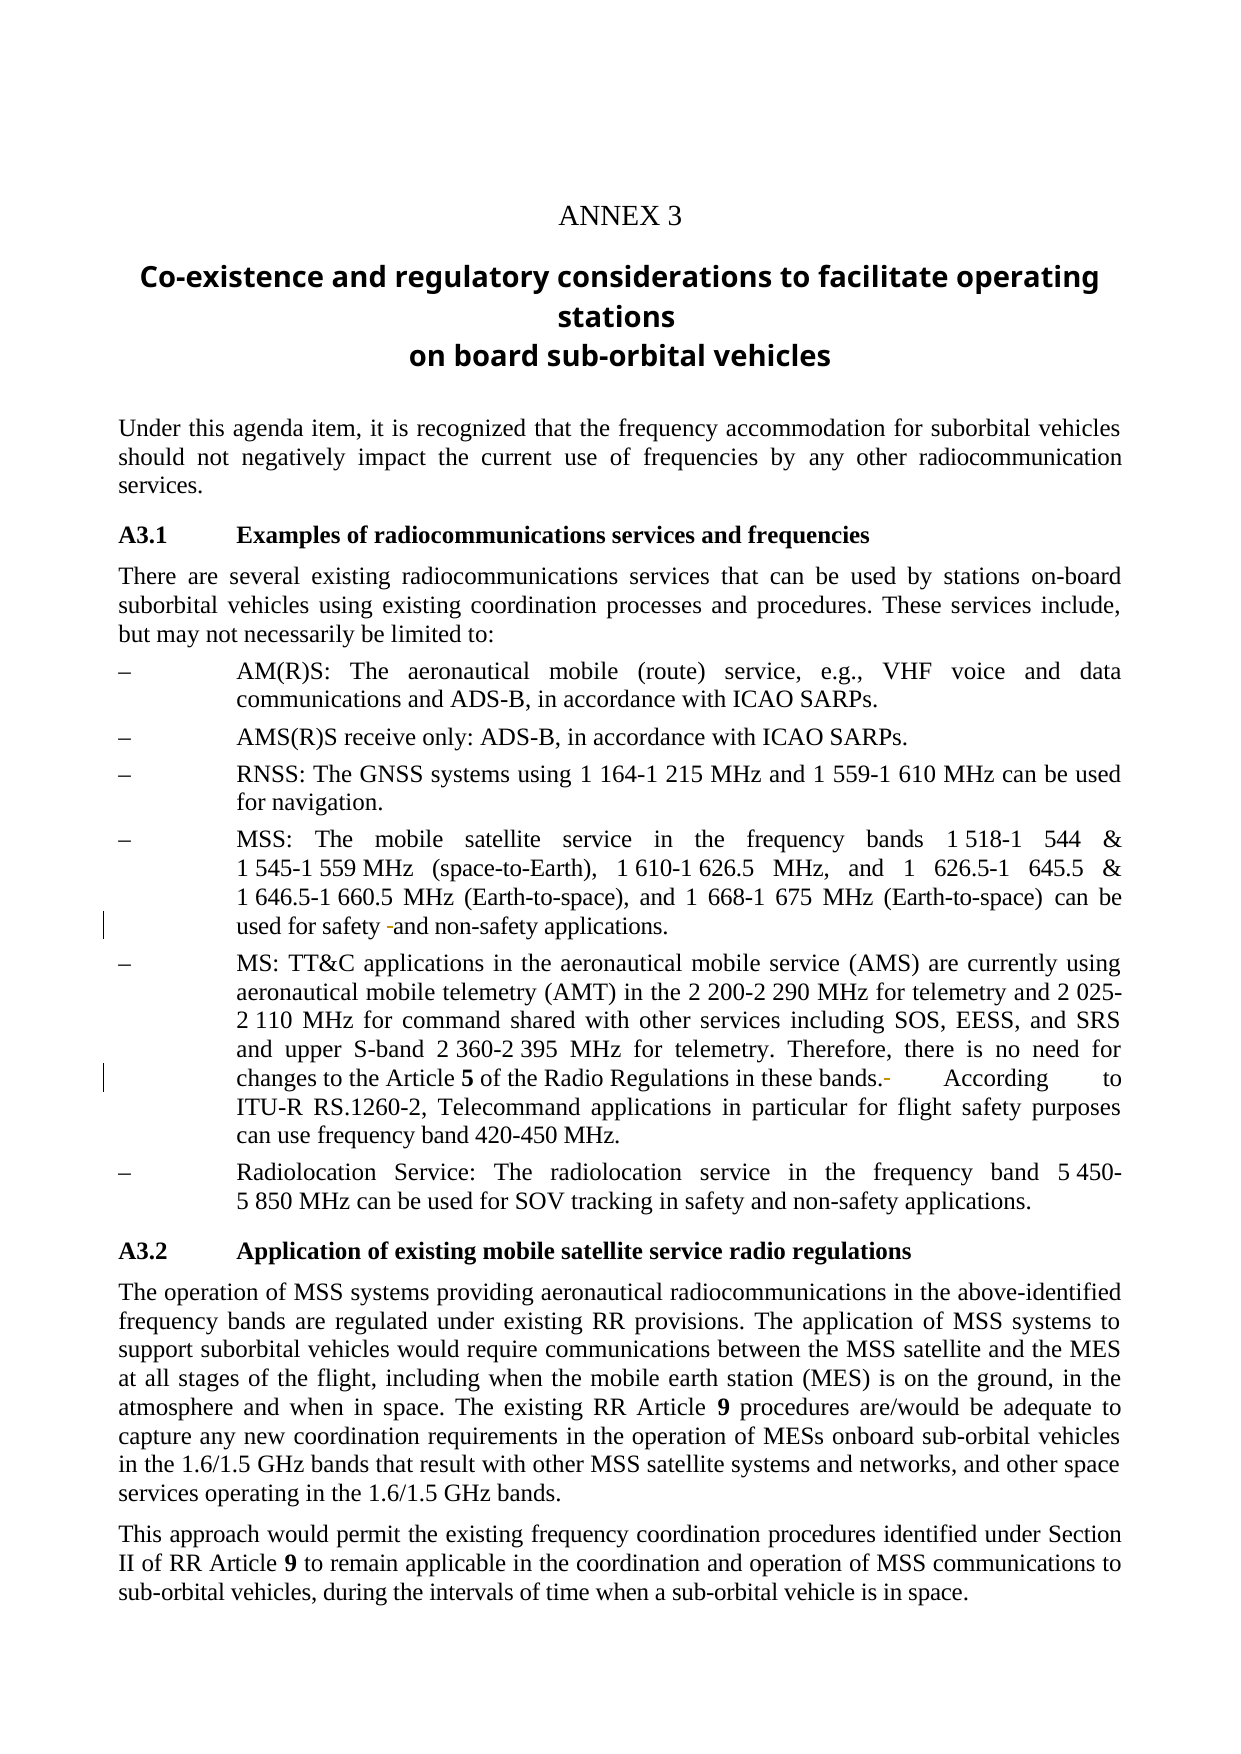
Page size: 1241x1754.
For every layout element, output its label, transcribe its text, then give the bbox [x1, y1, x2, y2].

text – AMS(R)S receive only: ADS-B, in accordance with ICAO SARPs. [118, 722, 1122, 750]
subtitle A3.2 Application of existing mobile satellite service radio regulations [118, 1236, 1122, 1264]
title Co-existence and regulatory considerations to facilitate operating stations on board sub-orbital vehicles [118, 256, 1122, 375]
title Under this agenda item, it is recognized that the frequency accommodation for suborbital vehicles should not negatively impact the current use of frequencies by any other radiocommunication services. [118, 413, 1122, 499]
text – Radiolocation Service: The radiolocation service in the frequency band 5 450-5 850 MHz can be used for SOV tracking in safety and non-safety applications. [118, 1157, 1122, 1215]
text – RNSS: The GNSS systems using 1 164-1 215 MHz and 1 559-1 610 MHz can be used for navigation. [118, 759, 1122, 816]
text There are several existing radiocommunications services that can be used by stations on-board suborbital vehicles using existing coordination processes and procedures. These services include, but may not necessarily be limited to: [118, 561, 1122, 647]
text Annex 3 [118, 198, 1122, 231]
text – MSS: The mobile satellite service in the frequency bands 1 518-1 544 & 1 545-1 559 MHz (space-to-Earth), 1 610-1 626.5 MHz, and 1 626.5-1 645.5 & 1 646.5-1 660.5 MHz (Earth-to-space), and 1 668-1 675 MHz (Earth-to-space) can be used for safety and non-safety applications. [118, 824, 1122, 939]
text The operation of MSS systems providing aeronautical radiocommunications in the above-identified frequency bands are regulated under existing RR provisions. The application of MSS systems to support suborbital vehicles would require communications between the MSS satellite and the MES at all stages of the flight, including when the mobile earth station (MES) is on the ground, in the atmosphere and when in space. The existing RR Article 9 procedures are/would be adequate to capture any new coordination requirements in the operation of MESs onboard sub-orbital vehicles in the 1.6/1.5 GHz bands that result with other MSS satellite systems and networks, and other space services operating in the 1.6/1.5 GHz bands. [118, 1277, 1122, 1507]
text – AM(R)S: The aeronautical mobile (route) service, e.g., VHF voice and data communications and ADS-B, in accordance with ICAO SARPs. [118, 656, 1122, 713]
subtitle A3.1 Examples of radiocommunications services and frequencies [118, 520, 1122, 549]
text This approach would permit the existing frequency coordination procedures identified under Section II of RR Article 9 to remain applicable in the coordination and operation of MSS communications to sub-orbital vehicles, during the intervals of time when a sub-orbital vehicle is in space. [118, 1519, 1122, 1606]
text – MS: TT&C applications in the aeronautical mobile service (AMS) are currently using aeronautical mobile telemetry (AMT) in the 2 200-2 290 MHz for telemetry and 2 025-2 110 MHz for command shared with other services including SOS, EESS, and SRS and upper S-band 2 360-2 395 MHz for telemetry. Therefore, there is no need for changes to the Article 5 of the Radio Regulations in these bands. According to ITU-R RS.1260-2, Telecommand applications in particular for flight safety purposes can use frequency band 420-450 MHz. [118, 948, 1122, 1149]
